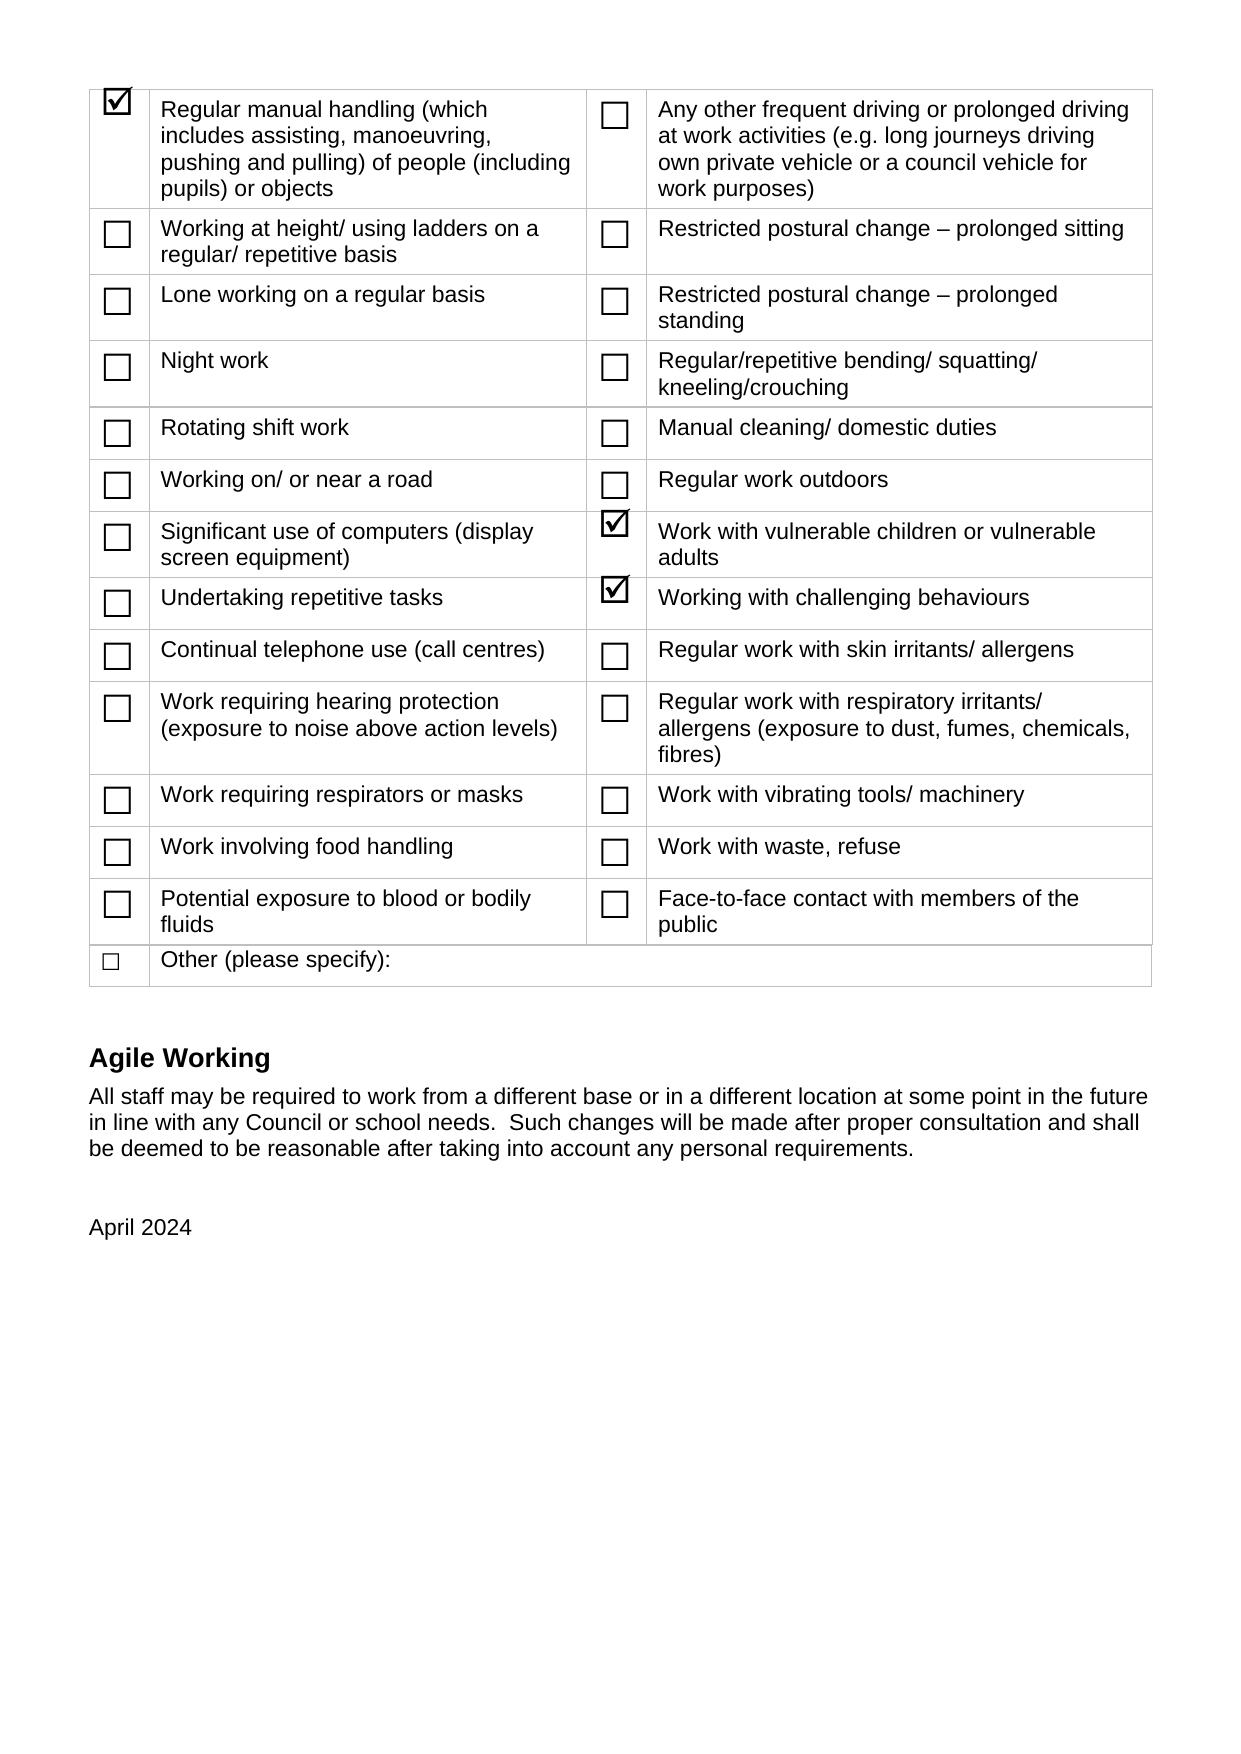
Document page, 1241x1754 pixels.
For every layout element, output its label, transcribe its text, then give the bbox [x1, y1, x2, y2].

table_cell Undertaking repetitive tasks [150, 578, 586, 629]
table_cell [90, 578, 149, 629]
table_cell [90, 209, 149, 274]
table_cell [90, 827, 149, 878]
table_cell [587, 827, 646, 878]
table_cell Night work [150, 341, 586, 406]
table_cell Regular work outdoors [647, 460, 1152, 511]
table_cell [587, 275, 646, 340]
table_cell Regular work with respiratory irritants/ allergens (exposure to dust, fumes, chemicals, fibres) [647, 682, 1152, 773]
table_cell Regular manual handling (which includes assisting, manoeuvring, pushing and pulling) of people (including pupils) or objects [150, 90, 586, 208]
table_cell Regular work with skin irritants/ allergens [647, 630, 1152, 681]
table_cell Work with vulnerable children or vulnerable adults [647, 512, 1152, 577]
table_cell [587, 460, 646, 511]
table_cell Working on/ or near a road [150, 460, 586, 511]
table_cell Working at height/ using ladders on a regular/ repetitive basis [150, 209, 586, 274]
table_cell Restricted postural change – prolonged sitting [647, 209, 1152, 274]
table_cell Potential exposure to blood or bodily fluids [150, 879, 586, 944]
table_cell [587, 630, 646, 681]
table_cell Working with challenging behaviours [647, 578, 1152, 629]
table_header Other (please specify): [150, 946, 1151, 986]
table_cell [587, 408, 646, 458]
table_cell [90, 275, 149, 340]
table_cell Lone working on a regular basis [150, 275, 586, 340]
table_header [90, 946, 149, 986]
table_cell [587, 578, 646, 629]
table_cell Restricted postural change – prolonged standing [647, 275, 1152, 340]
table_cell [90, 90, 149, 208]
text All staff may be required to work from a different base or in a different location at some point in the future in line with any Council or school needs. Such changes will be made after proper consultation and shall be deemed to be reasonable after taking into account any personal requirements. [89, 1083, 1152, 1162]
table_cell Work involving food handling [150, 827, 586, 878]
table_cell [587, 90, 646, 208]
table_cell [90, 879, 149, 944]
table_cell Work requiring respirators or masks [150, 775, 586, 826]
table_cell Any other frequent driving or prolonged driving at work activities (e.g. long journeys driving own private vehicle or a council vehicle for work purposes) [647, 90, 1152, 208]
table_cell [90, 408, 149, 458]
table_cell Significant use of computers (display screen equipment) [150, 512, 586, 577]
table_cell Work with vibrating tools/ machinery [647, 775, 1152, 826]
table_cell [587, 341, 646, 406]
table_cell [90, 341, 149, 406]
table_cell [90, 775, 149, 826]
table_cell Rotating shift work [150, 408, 586, 458]
table_cell [587, 682, 646, 773]
table_cell Work with waste, refuse [647, 827, 1152, 878]
table_cell Continual telephone use (call centres) [150, 630, 586, 681]
table_cell Face-to-face contact with members of the public [647, 879, 1152, 944]
table_cell Work requiring hearing protection (exposure to noise above action levels) [150, 682, 586, 773]
table_cell [90, 630, 149, 681]
table_cell [587, 209, 646, 274]
table_cell [90, 512, 149, 577]
table_cell Manual cleaning/ domestic duties [647, 408, 1152, 458]
table_cell [587, 879, 646, 944]
table_cell [587, 775, 646, 826]
text April 2024 [89, 1214, 1152, 1241]
text Agile Working [89, 1042, 1152, 1073]
table_cell [587, 512, 646, 577]
table_cell Regular/repetitive bending/ squatting/ kneeling/crouching [647, 341, 1152, 406]
table_cell [90, 682, 149, 773]
table_cell [90, 460, 149, 511]
